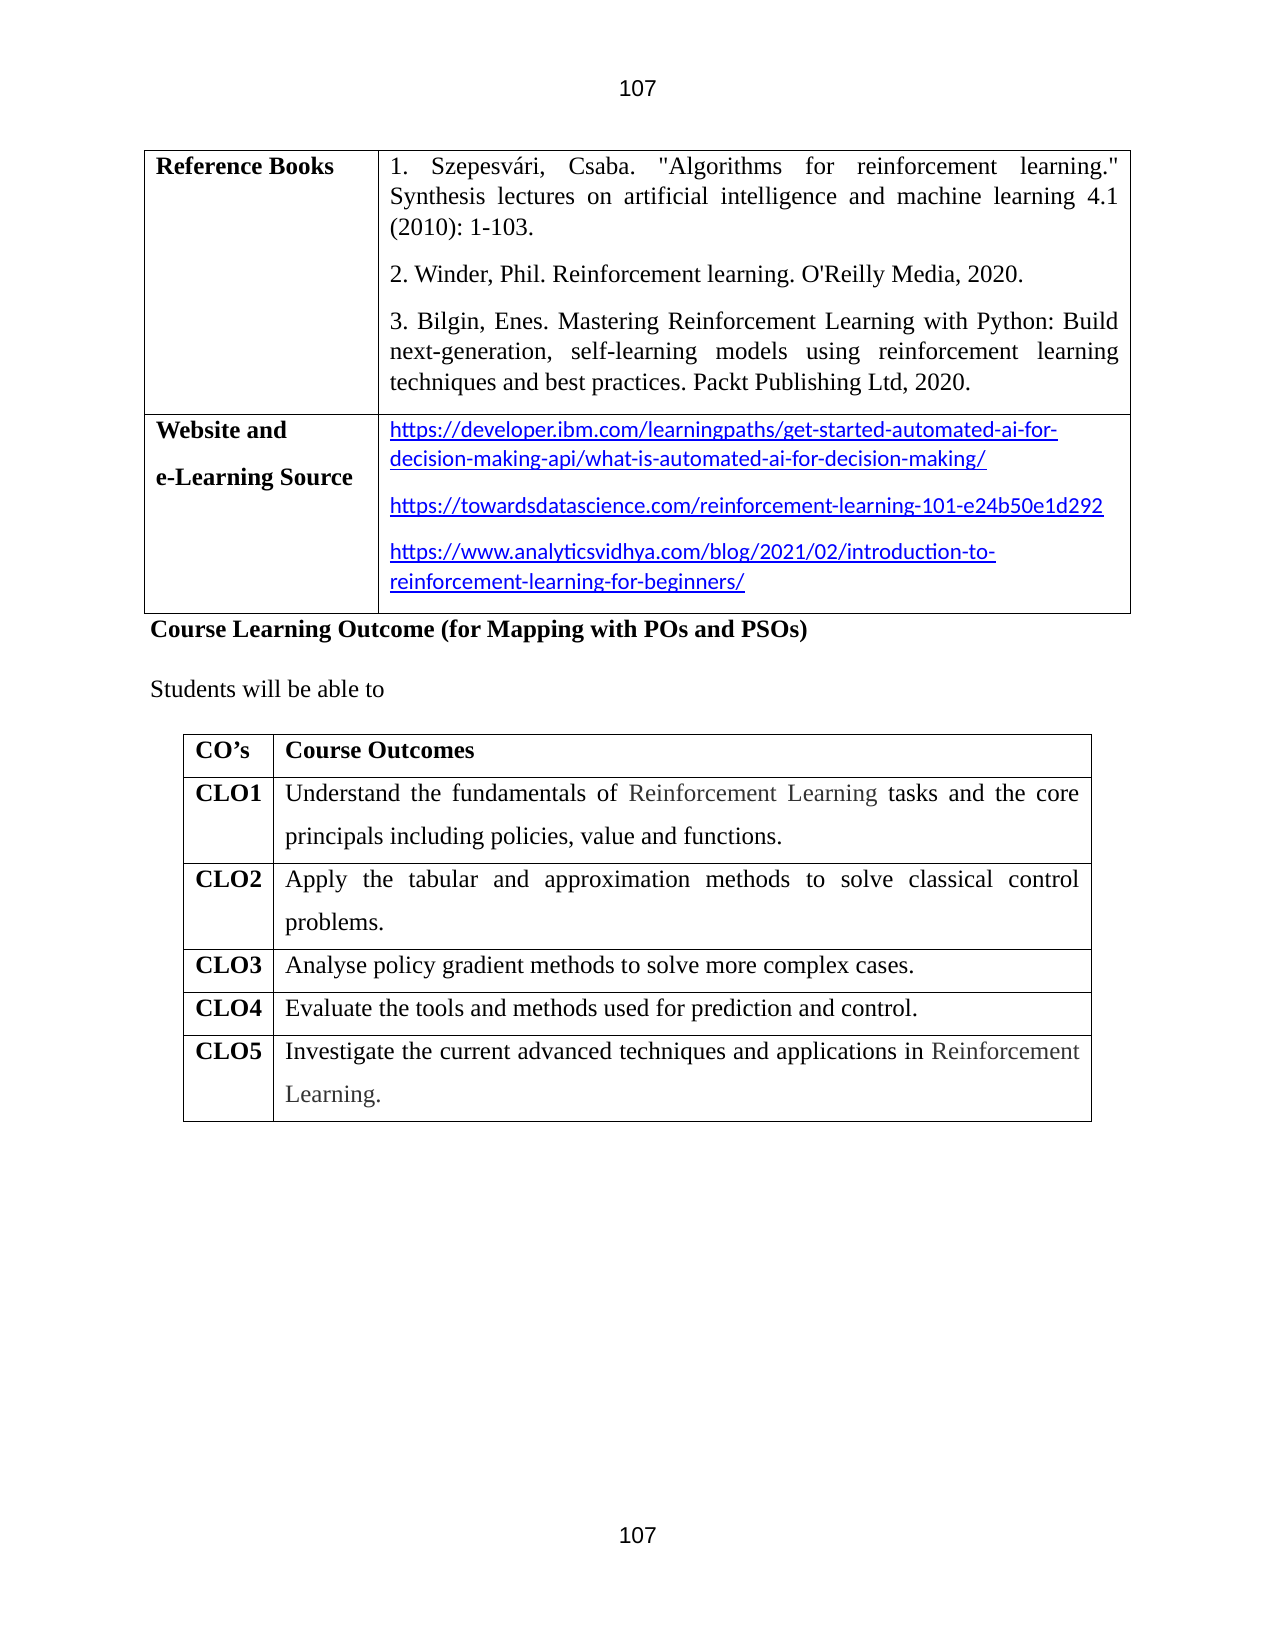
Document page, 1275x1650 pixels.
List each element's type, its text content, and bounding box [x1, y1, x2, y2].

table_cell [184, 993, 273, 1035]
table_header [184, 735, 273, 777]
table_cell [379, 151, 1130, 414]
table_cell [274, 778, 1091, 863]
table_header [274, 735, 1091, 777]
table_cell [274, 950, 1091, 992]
text Course Learning Outcome (for Mapping with POs and PSOs) [150, 614, 1124, 643]
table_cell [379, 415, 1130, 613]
text Students will be able to [150, 674, 1124, 703]
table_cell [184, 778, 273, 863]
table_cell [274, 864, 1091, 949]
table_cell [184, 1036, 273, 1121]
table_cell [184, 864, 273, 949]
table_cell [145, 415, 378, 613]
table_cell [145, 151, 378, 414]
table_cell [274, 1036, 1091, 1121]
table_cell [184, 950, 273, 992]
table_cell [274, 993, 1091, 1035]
